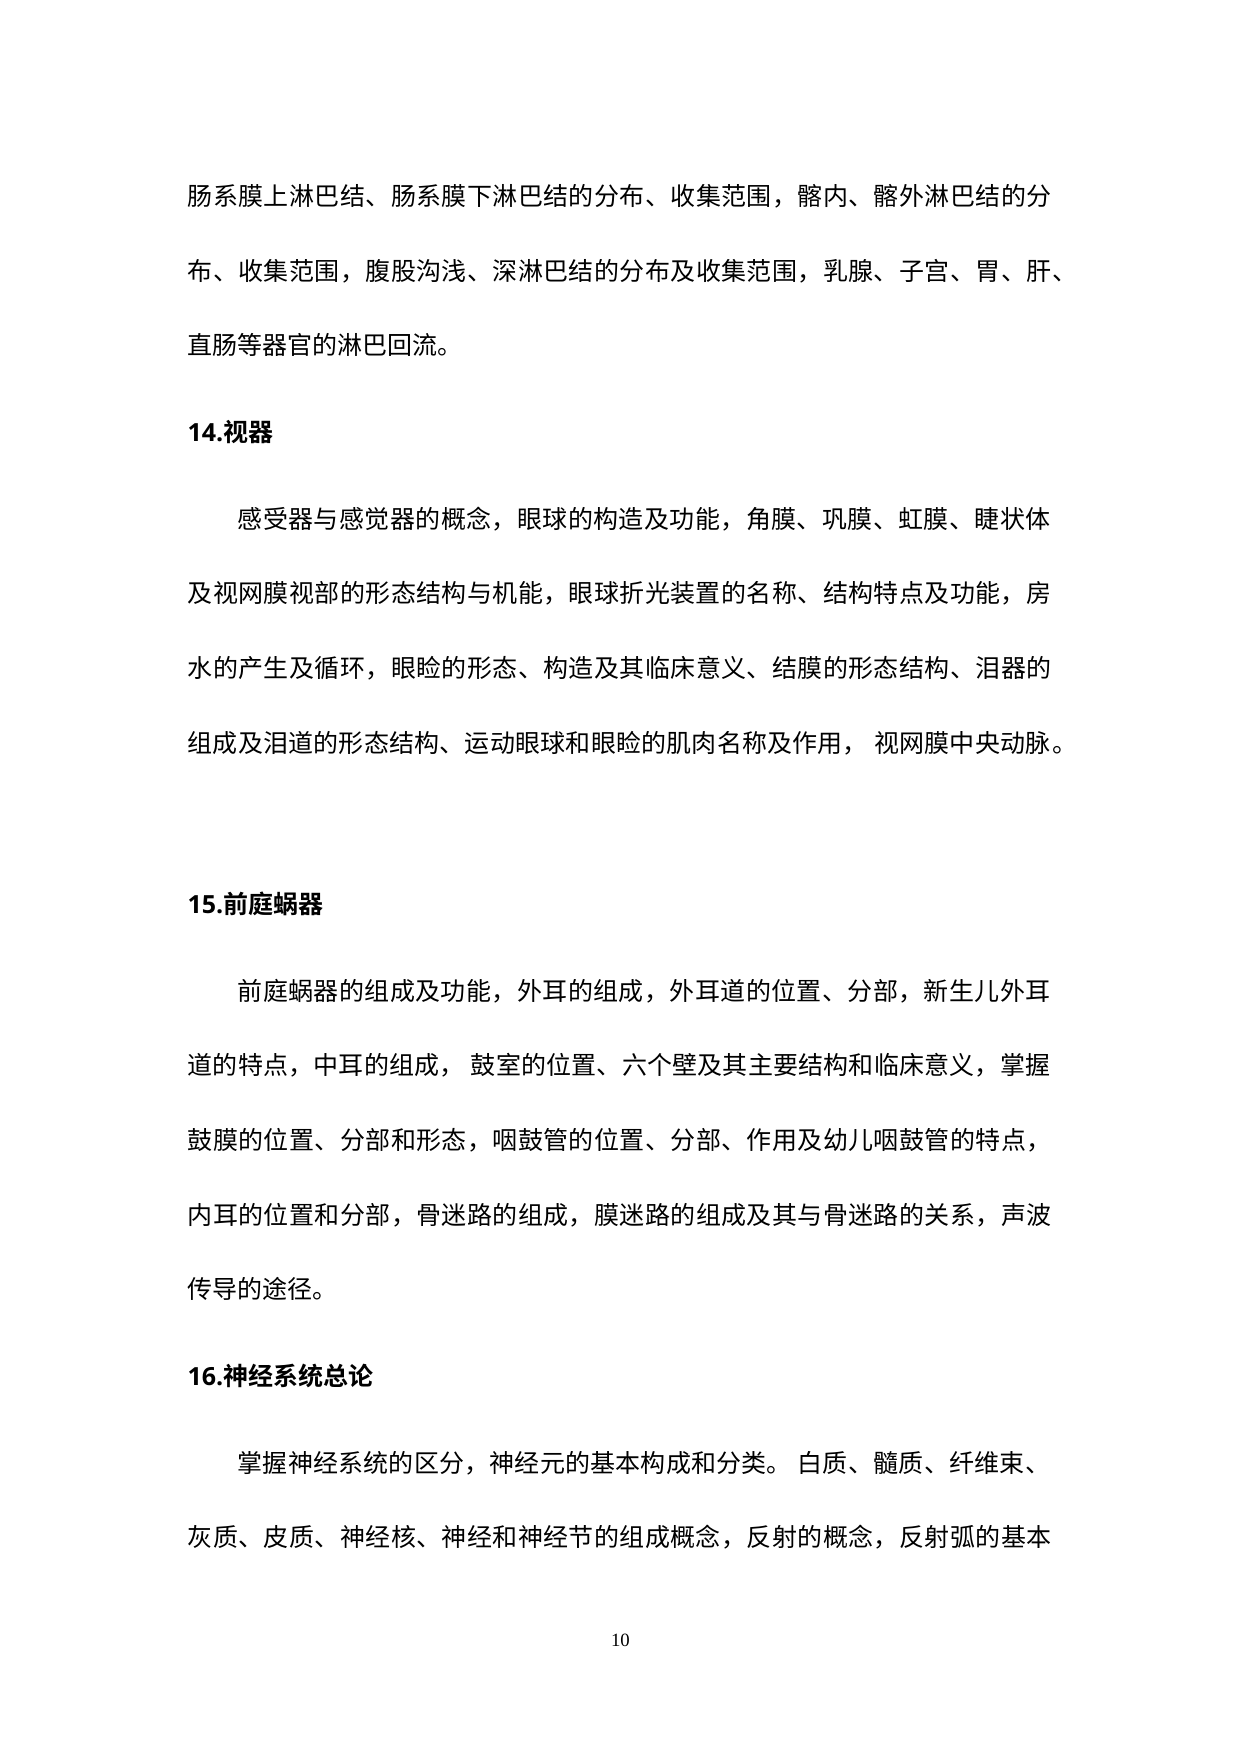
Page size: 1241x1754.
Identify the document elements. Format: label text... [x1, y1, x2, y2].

text 感受器与感觉器的概念，眼球的构造及功能，角膜、巩膜、虹膜、睫状体及视网膜视部的形态结构与机能，眼球折光装置的名称、结构特点及功能，房水的产生及循环，眼睑的形态、构造及其临床意义、结膜的形态结构、泪器的组成及泪道的形态结构、运动眼球和眼睑的肌肉名称及作用， 视网膜中央动脉。 [187, 485, 1053, 848]
text 前庭蜗器的组成及功能，外耳的组成，外耳道的位置、分部，新生儿外耳道的特点，中耳的组成， 鼓室的位置、六个壁及其主要结构和临床意义，掌握鼓膜的位置、分部和形态，咽鼓管的位置、分部、作用及幼儿咽鼓管的特点，内耳的位置和分部，骨迷路的组成，膜迷路的组成及其与骨迷路的关系，声波传导的途径。 [187, 957, 1053, 1321]
text 14.视器 [187, 398, 1053, 463]
text 15.前庭蜗器 [187, 870, 1053, 935]
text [187, 162, 1053, 376]
text 16.神经系统总论 [187, 1342, 1053, 1407]
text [187, 1429, 1053, 1568]
